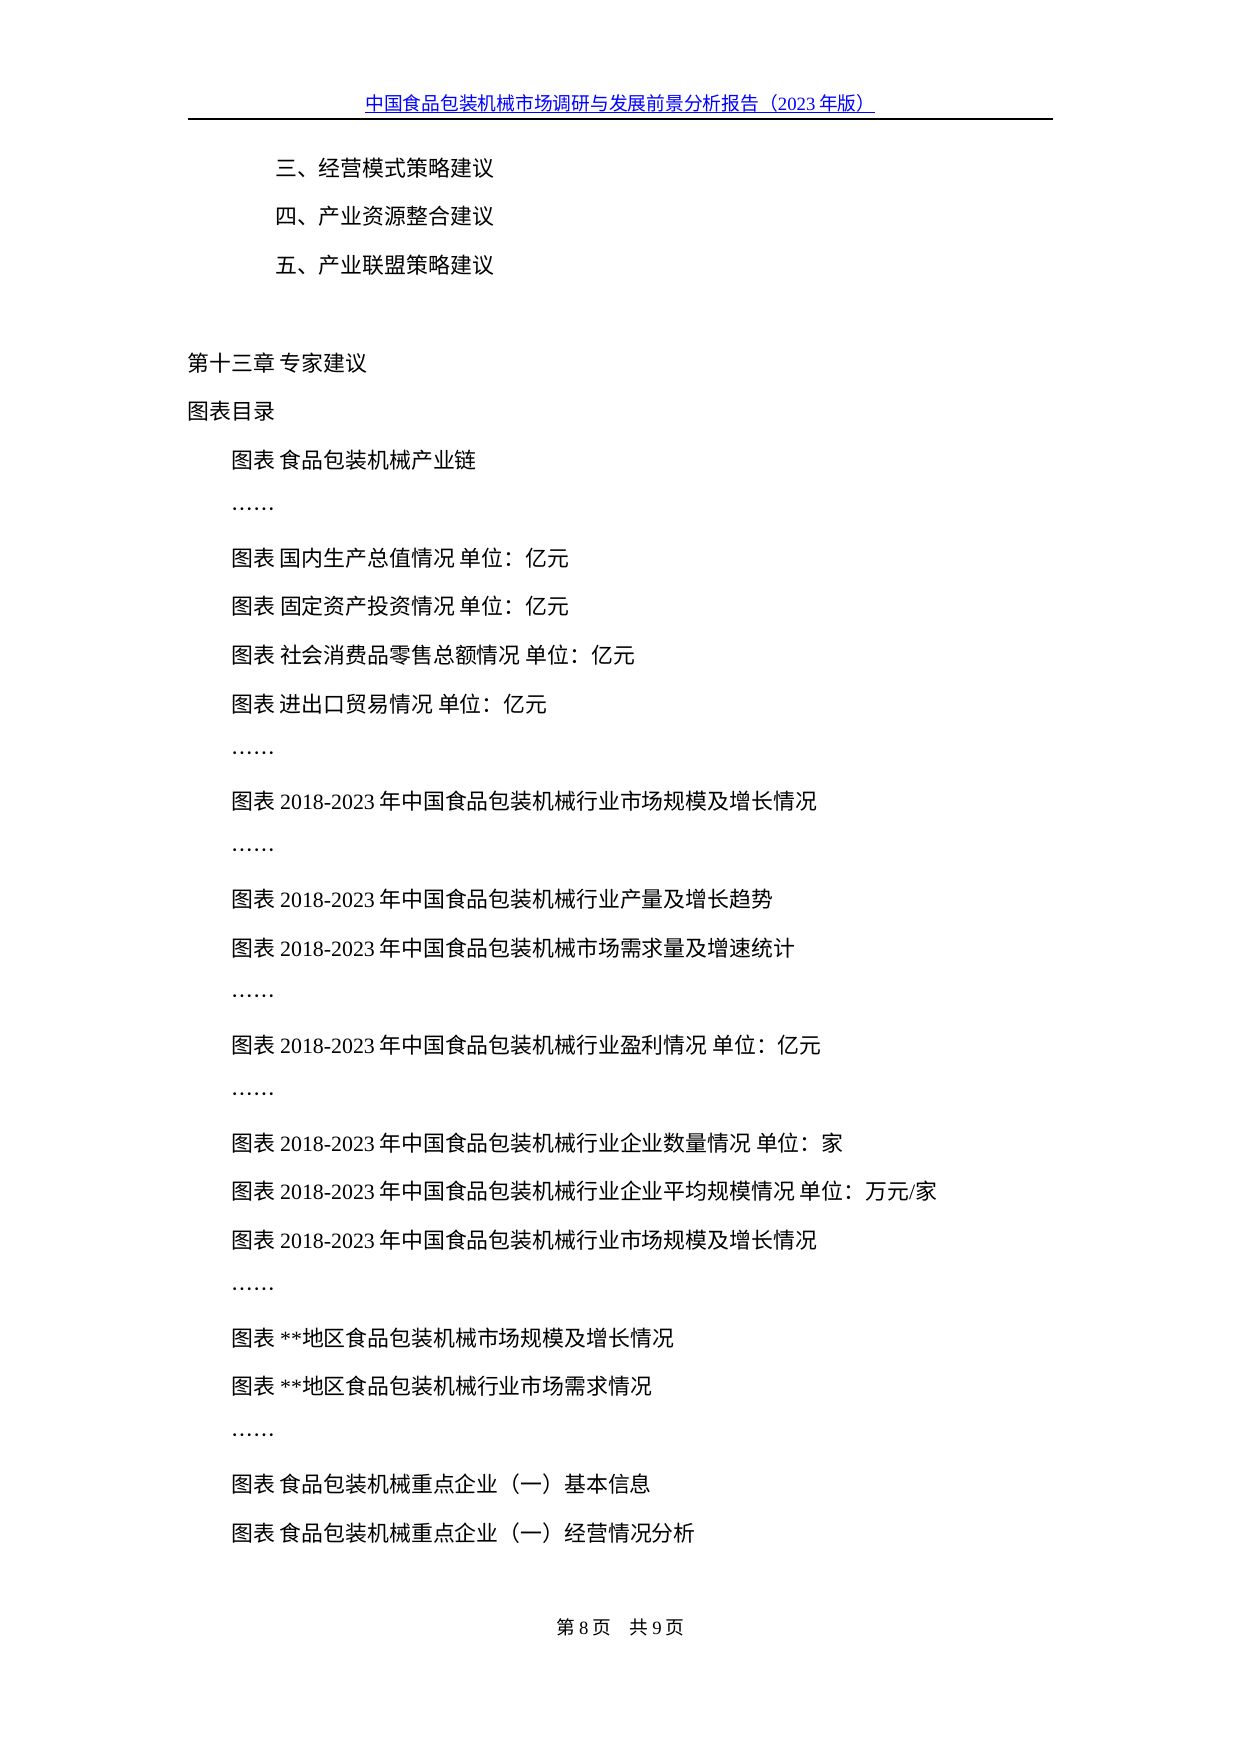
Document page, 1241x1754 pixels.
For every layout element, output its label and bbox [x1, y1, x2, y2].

text [187, 150, 1053, 1548]
